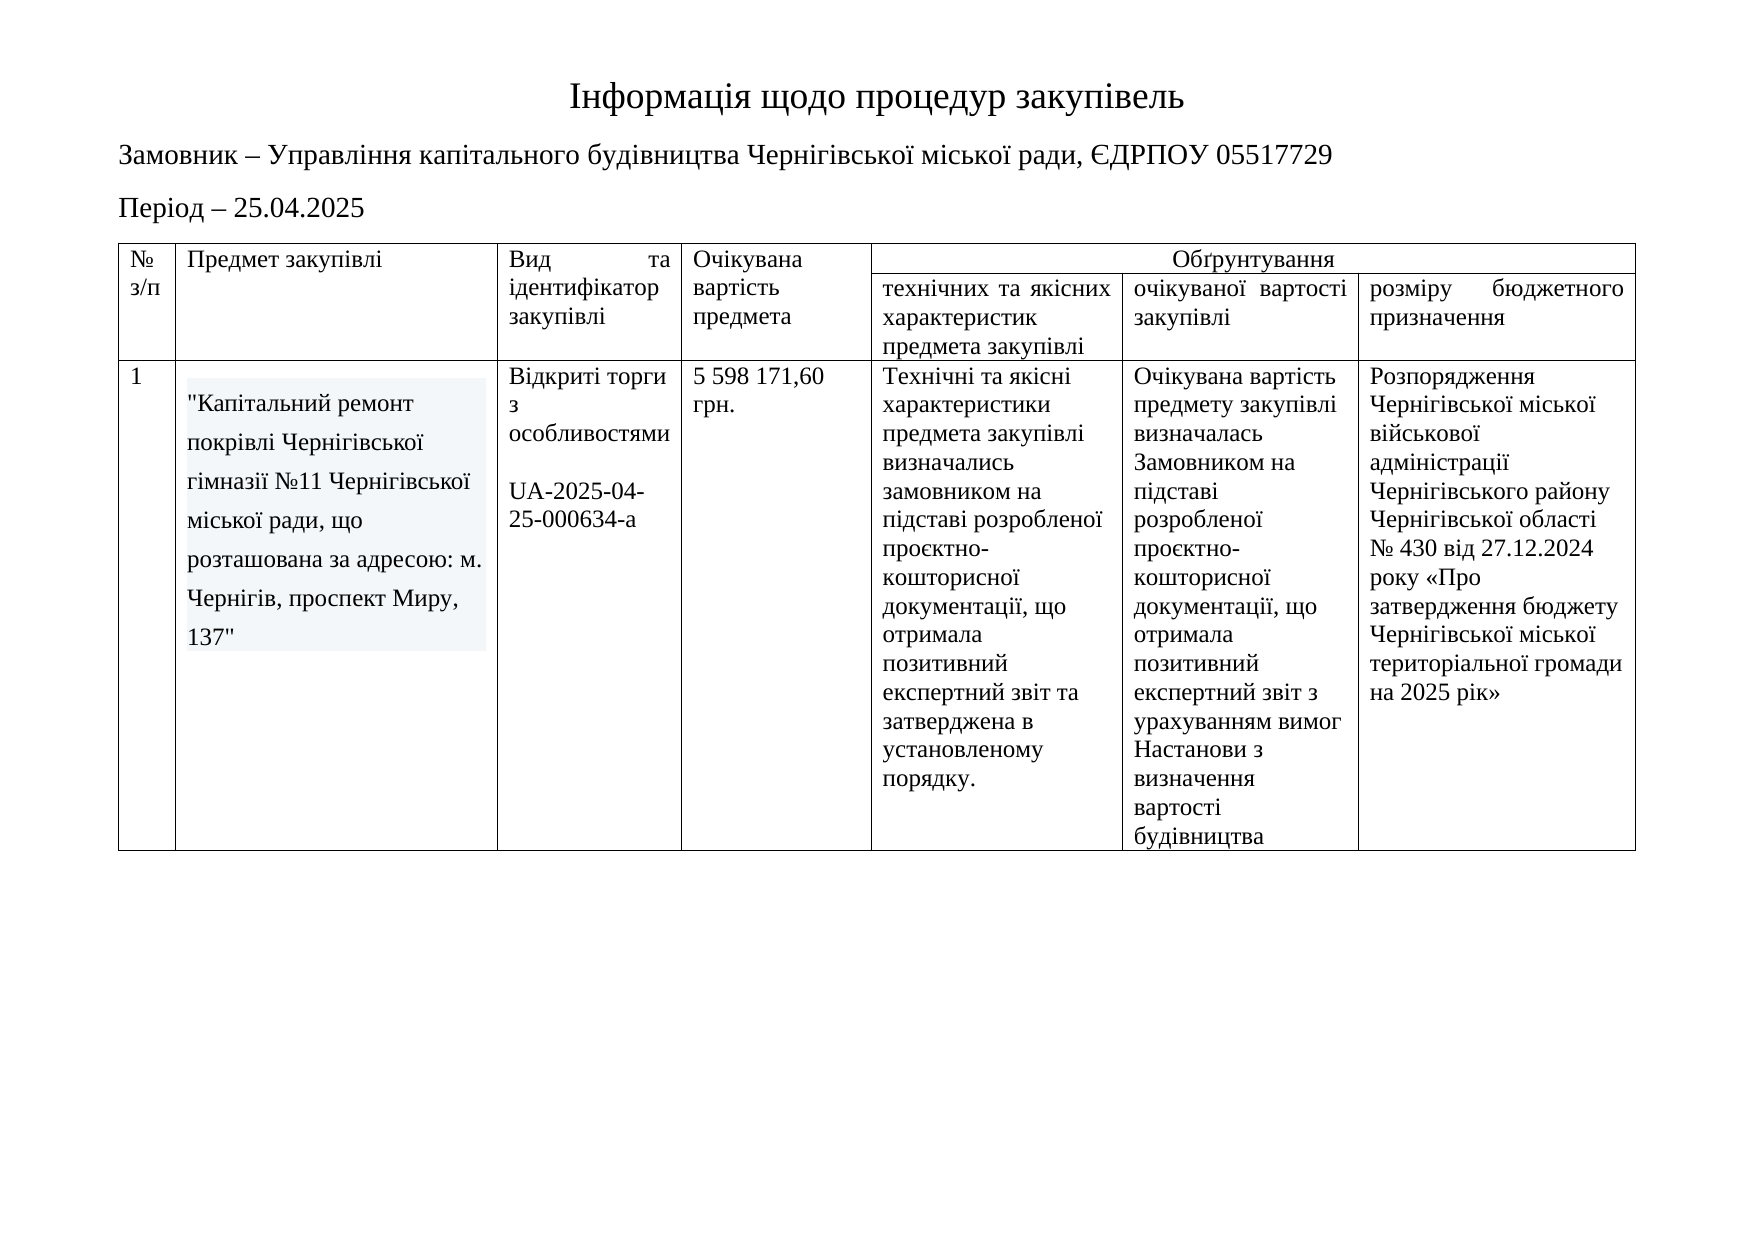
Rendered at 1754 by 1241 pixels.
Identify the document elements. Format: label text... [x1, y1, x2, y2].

table_header Очікувана вартість предмета [682, 244, 871, 360]
table_cell "Капітальний ремонт покрівлі Чернігівської гімназії №11 Чернігівської міської ради, що розташована за адресою: м. Чернігів, проспект Миру, 137" [176, 361, 497, 849]
table_cell технічних та якісних характеристик предмета закупівлі [872, 274, 1122, 360]
table_header Предмет закупівлі [176, 244, 497, 360]
table_cell Очікувана вартість предмету закупівлі визначалась Замовником на підставі розробленої проєктно-кошторисної документації, що отримала позитивний експертний звіт з урахуванням вимог Настанови з визначення вартості будівництва [1123, 361, 1358, 849]
table_cell Відкриті торги з особливостями UA-2025-04-25-000634-a [498, 361, 681, 849]
table_header Вид та ідентифікатор закупівлі [498, 244, 681, 360]
text Період – 25.04.2025 [118, 190, 1636, 223]
text Інформація щодо процедур закупівель [118, 74, 1636, 117]
table_cell розміру бюджетного призначення [1359, 274, 1635, 360]
table_cell Розпорядження Чернігівської міської військової адміністрації Чернігівського району Чернігівської області № 430 від 27.12.2024 року «Про затвердження бюджету Чернігівської міської територіальної громади на 2025 рік» [1359, 361, 1635, 849]
table_cell очікуваної вартості закупівлі [1123, 274, 1358, 360]
table_cell 1 [119, 361, 175, 849]
table_cell Технічні та якісні характеристики предмета закупівлі визначались замовником на підставі розробленої проєктно-кошторисної документації, що отримала позитивний експертний звіт та затверджена в установленому порядку. [872, 361, 1122, 849]
text Замовник – Управління капітального будівництва Чернігівської міської ради, ЄДРПОУ 05517729 [118, 137, 1636, 171]
table_header Обґрунтування [872, 244, 1635, 272]
table_cell 5 598 171,60 грн. [682, 361, 871, 849]
table_header № з/п [119, 244, 175, 360]
